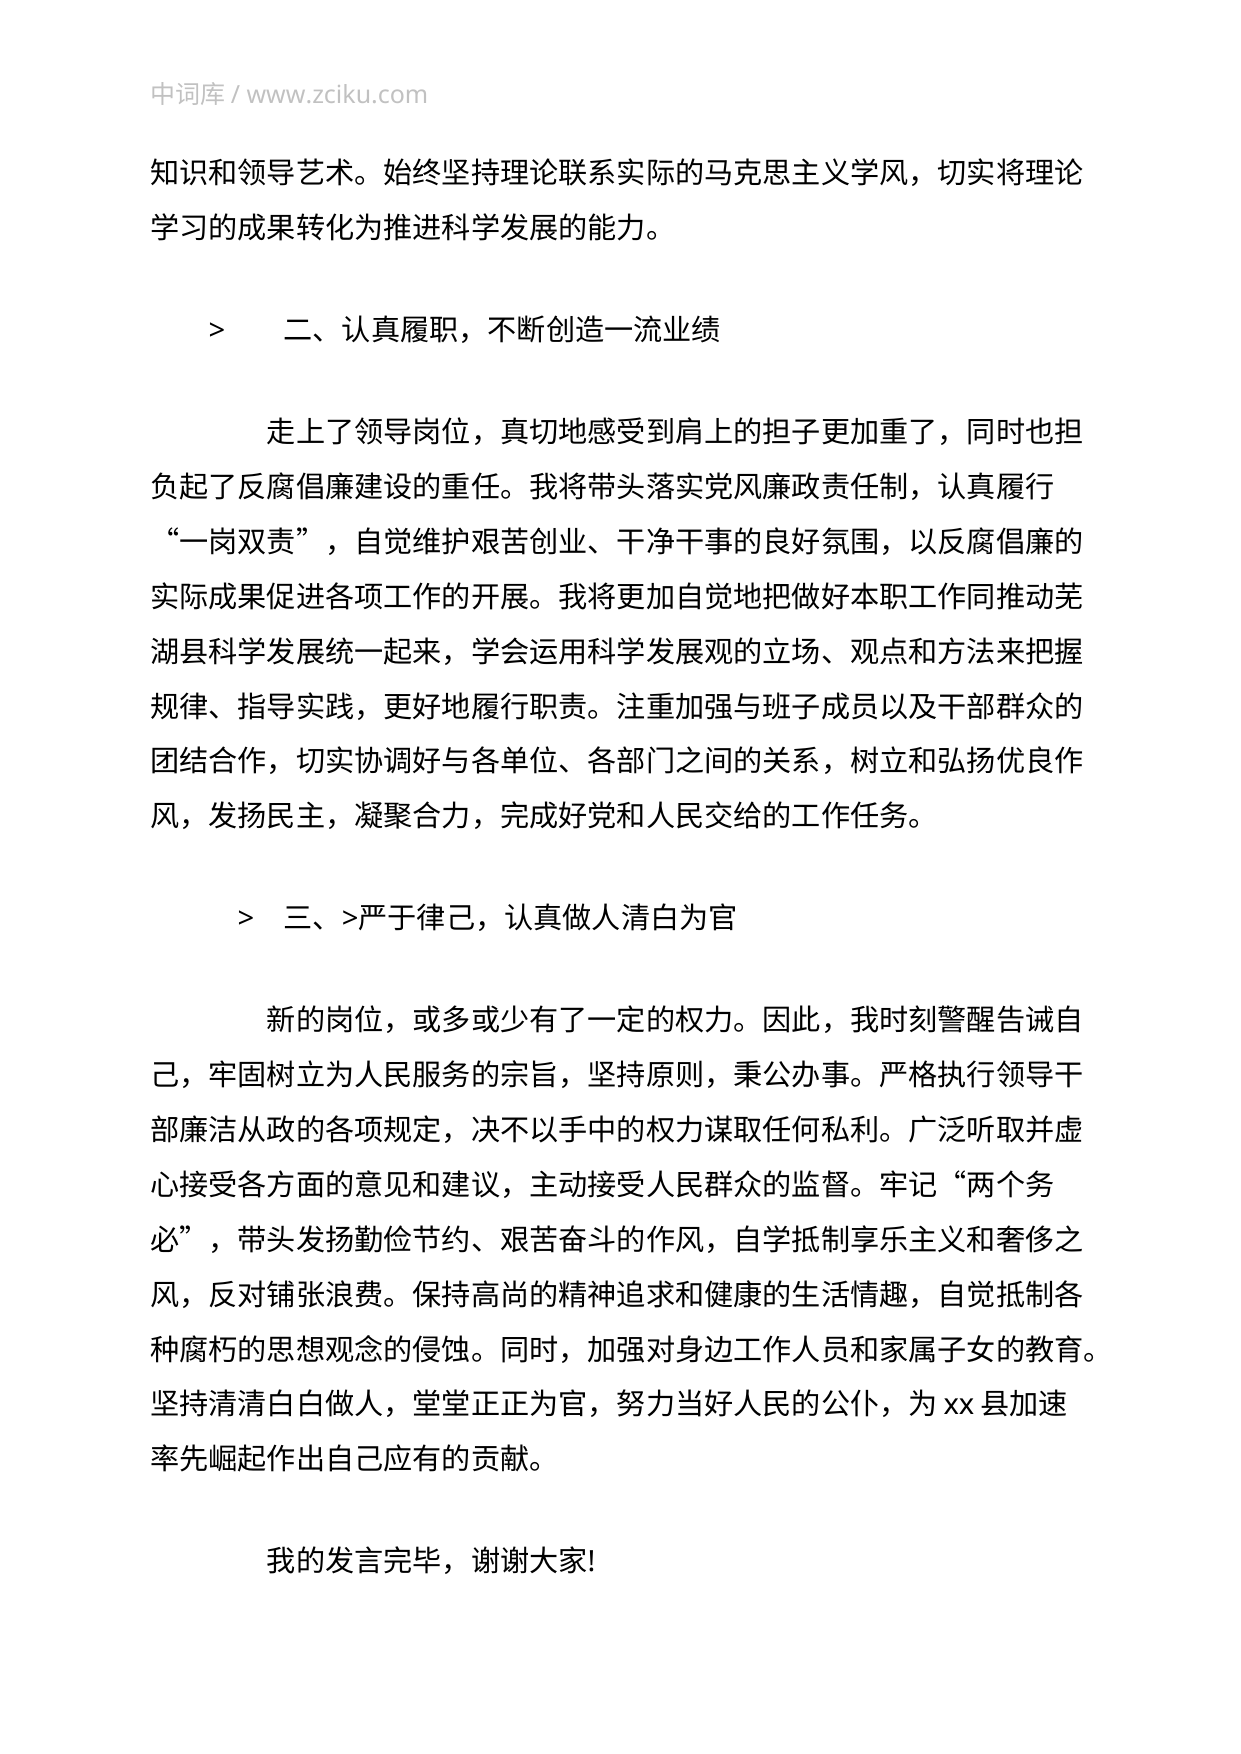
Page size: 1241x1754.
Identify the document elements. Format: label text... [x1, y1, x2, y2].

text 我的发言完毕，谢谢大家! [150, 1538, 1090, 1580]
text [150, 150, 1090, 247]
text > 二、认真履职，不断创造一流业绩 [150, 307, 1090, 349]
text 新的岗位，或多或少有了一定的权力。因此，我时刻警醒告诫自己，牢固树立为人民服务的宗旨，坚持原则，秉公办事。严格执行领导干部廉洁从政的各项规定，决不以手中的权力谋取任何私利。广泛听取并虚心接受各方面的意见和建议，主动接受人民群众的监督。牢记“两个务必”，带头发扬勤俭节约、艰苦奋斗的作风，自学抵制享乐主义和奢侈之风，反对铺张浪费。保持高尚的精神追求和健康的生活情趣，自觉抵制各种腐朽的思想观念的侵蚀。同时，加强对身边工作人员和家属子女的教育。坚持清清白白做人，堂堂正正为官，努力当好人民的公仆，为xx县加速率先崛起作出自己应有的贡献。 [150, 997, 1090, 1478]
text > 三、>严于律己，认真做人清白为官 [150, 895, 1090, 937]
text 走上了领导岗位，真切地感受到肩上的担子更加重了，同时也担负起了反腐倡廉建设的重任。我将带头落实党风廉政责任制，认真履行“一岗双责”，自觉维护艰苦创业、干净干事的良好氛围，以反腐倡廉的实际成果促进各项工作的开展。我将更加自觉地把做好本职工作同推动芜湖县科学发展统一起来，学会运用科学发展观的立场、观点和方法来把握规律、指导实践，更好地履行职责。注重加强与班子成员以及干部群众的团结合作，切实协调好与各单位、各部门之间的关系，树立和弘扬优良作风，发扬民主，凝聚合力，完成好党和人民交给的工作任务。 [150, 409, 1090, 835]
